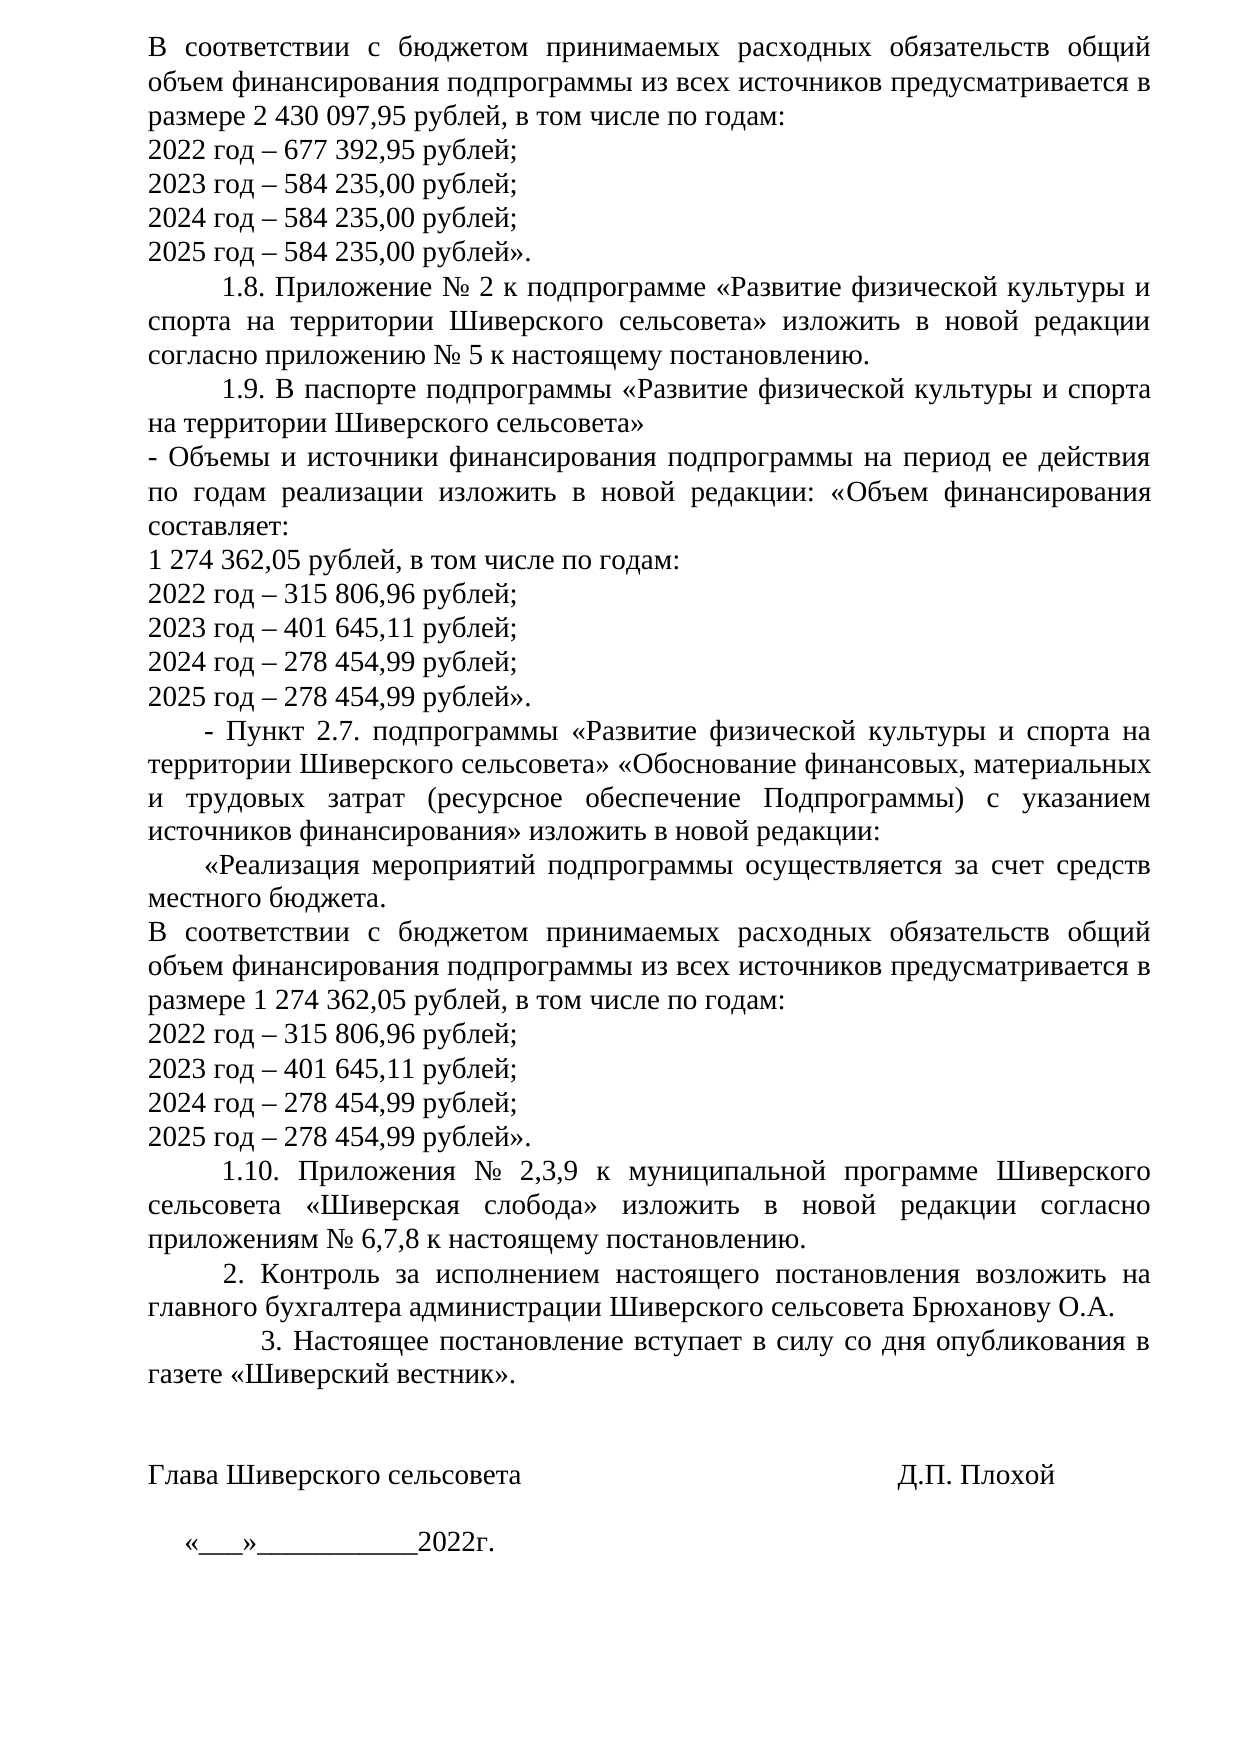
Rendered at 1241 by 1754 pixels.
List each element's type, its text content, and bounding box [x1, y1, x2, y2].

text 2023 год – 401 645,11 рублей; [148, 1051, 1152, 1084]
text 2023 год – 401 645,11 рублей; [148, 610, 1152, 644]
text 2025 год – 584 235,00 рублей». [148, 234, 1152, 268]
text «___»___________2022г. [148, 1524, 1152, 1558]
text 1.9. В паспорте подпрограммы «Развитие физической культуры и спорта на территории Шиверского сельсовета» [148, 371, 1152, 439]
text - Пункт 2.7. подпрограммы «Развитие физической культуры и спорта на территории Шиверского сельсовета» «Обоснование финансовых, материальных и трудовых затрат (ресурсное обеспечение Подпрограммы) с указанием источников финансирования» изложить в новой редакции: [148, 713, 1152, 847]
text 2022 год – 315 806,96 рублей; [148, 1017, 1152, 1050]
text 3. Настоящее постановление вступает в силу со дня опубликования в газете «Шиверский вестник». [148, 1323, 1152, 1390]
text В соответствии с бюджетом принимаемых расходных обязательств общий объем финансирования подпрограммы из всех источников предусматривается в размере 2 430 097,95 рублей, в том числе по годам: [148, 29, 1152, 131]
text В соответствии с бюджетом принимаемых расходных обязательств общий объем финансирования подпрограммы из всех источников предусматривается в размере 1 274 362,05 рублей, в том числе по годам: [148, 914, 1152, 1016]
text 2023 год – 584 235,00 рублей; [148, 166, 1152, 200]
text 2024 год – 278 454,99 рублей; [148, 1085, 1152, 1118]
text Глава Шиверского сельсовета Д.П. Плохой [148, 1457, 1152, 1491]
text 1 274 362,05 рублей, в том числе по годам: [148, 542, 1152, 576]
text 2024 год – 584 235,00 рублей; [148, 200, 1152, 234]
text 1.10. Приложения № 2,3,9 к муниципальной программе Шиверского сельсовета «Шиверская слобода» изложить в новой редакции согласно приложениям № 6,7,8 к настоящему постановлению. [148, 1153, 1152, 1255]
text 2025 год – 278 454,99 рублей». [148, 679, 1152, 712]
text 2022 год – 677 392,95 рублей; [148, 132, 1152, 166]
text 2025 год – 278 454,99 рублей». [148, 1119, 1152, 1153]
text 2022 год – 315 806,96 рублей; [148, 576, 1152, 610]
text 2. Контроль за исполнением настоящего постановления возложить на главного бухгалтера администрации Шиверского сельсовета Брюханову О.А. [148, 1256, 1152, 1323]
text 2024 год – 278 454,99 рублей; [148, 644, 1152, 678]
text «Реализация мероприятий подпрограммы осуществляется за счет средств местного бюджета. [148, 847, 1152, 914]
text 1.8. Приложение № 2 к подпрограмме «Развитие физической культуры и спорта на территории Шиверского сельсовета» изложить в новой редакции согласно приложению № 5 к настоящему постановлению. [148, 269, 1152, 371]
